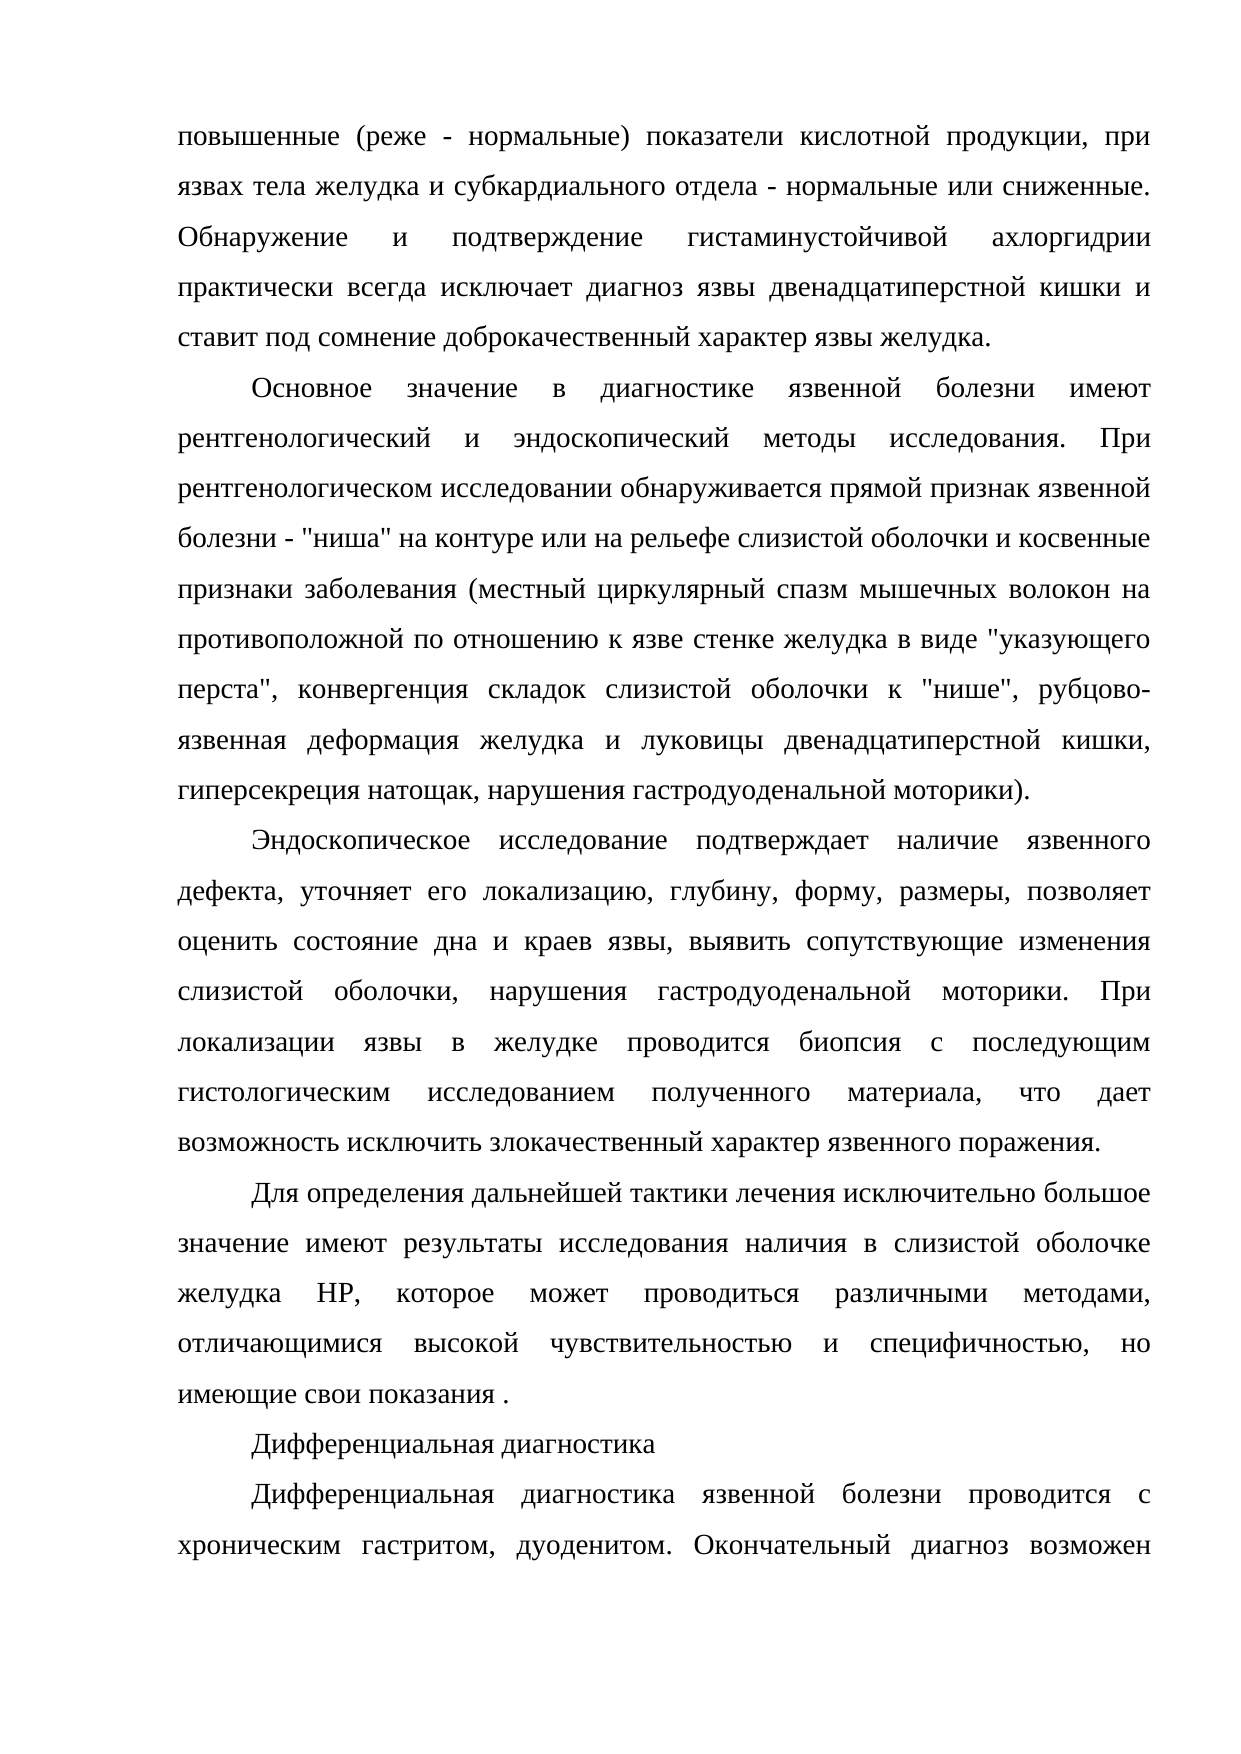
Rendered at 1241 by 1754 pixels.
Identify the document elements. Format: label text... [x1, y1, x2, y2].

text Для определения дальнейшей тактики лечения исключительно большое значение имеют результаты исследования наличия в слизистой оболочке желудка НР, которое может проводиться различными методами, отличающимися высокой чувствительностью и специфичностью, но имеющие свои показания . [177, 1175, 1152, 1409]
text Эндоскопическое исследование подтверждает наличие язвенного дефекта, уточняет его локализацию, глубину, форму, размеры, позволяет оценить состояние дна и краев язвы, выявить сопутствующие изменения слизистой оболочки, нарушения гастродуоденальной моторики. При локализации язвы в желудке проводится биопсия с последующим гистологическим исследованием полученного материала, что дает возможность исключить злокачественный характер язвенного поражения. [177, 822, 1152, 1158]
text Дифференциальная диагностика [177, 1426, 1152, 1460]
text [177, 118, 1152, 353]
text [177, 1477, 1152, 1560]
text Основное значение в диагностике язвенной болезни имеют рентгенологический и эндоскопический методы исследования. При рентгенологическом исследовании обнаруживается прямой признак язвенной болезни - "ниша" на контуре или на рельефе слизистой оболочки и косвенные признаки заболевания (местный циркулярный спазм мышечных волокон на противоположной по отношению к язве стенке желудка в виде "указующего перста", конвергенция складок слизистой оболочки к "нише", рубцово-язвенная деформация желудка и луковицы двенадцатиперстной кишки, гиперсекреция натощак, нарушения гастродуоденальной моторики). [177, 370, 1152, 806]
